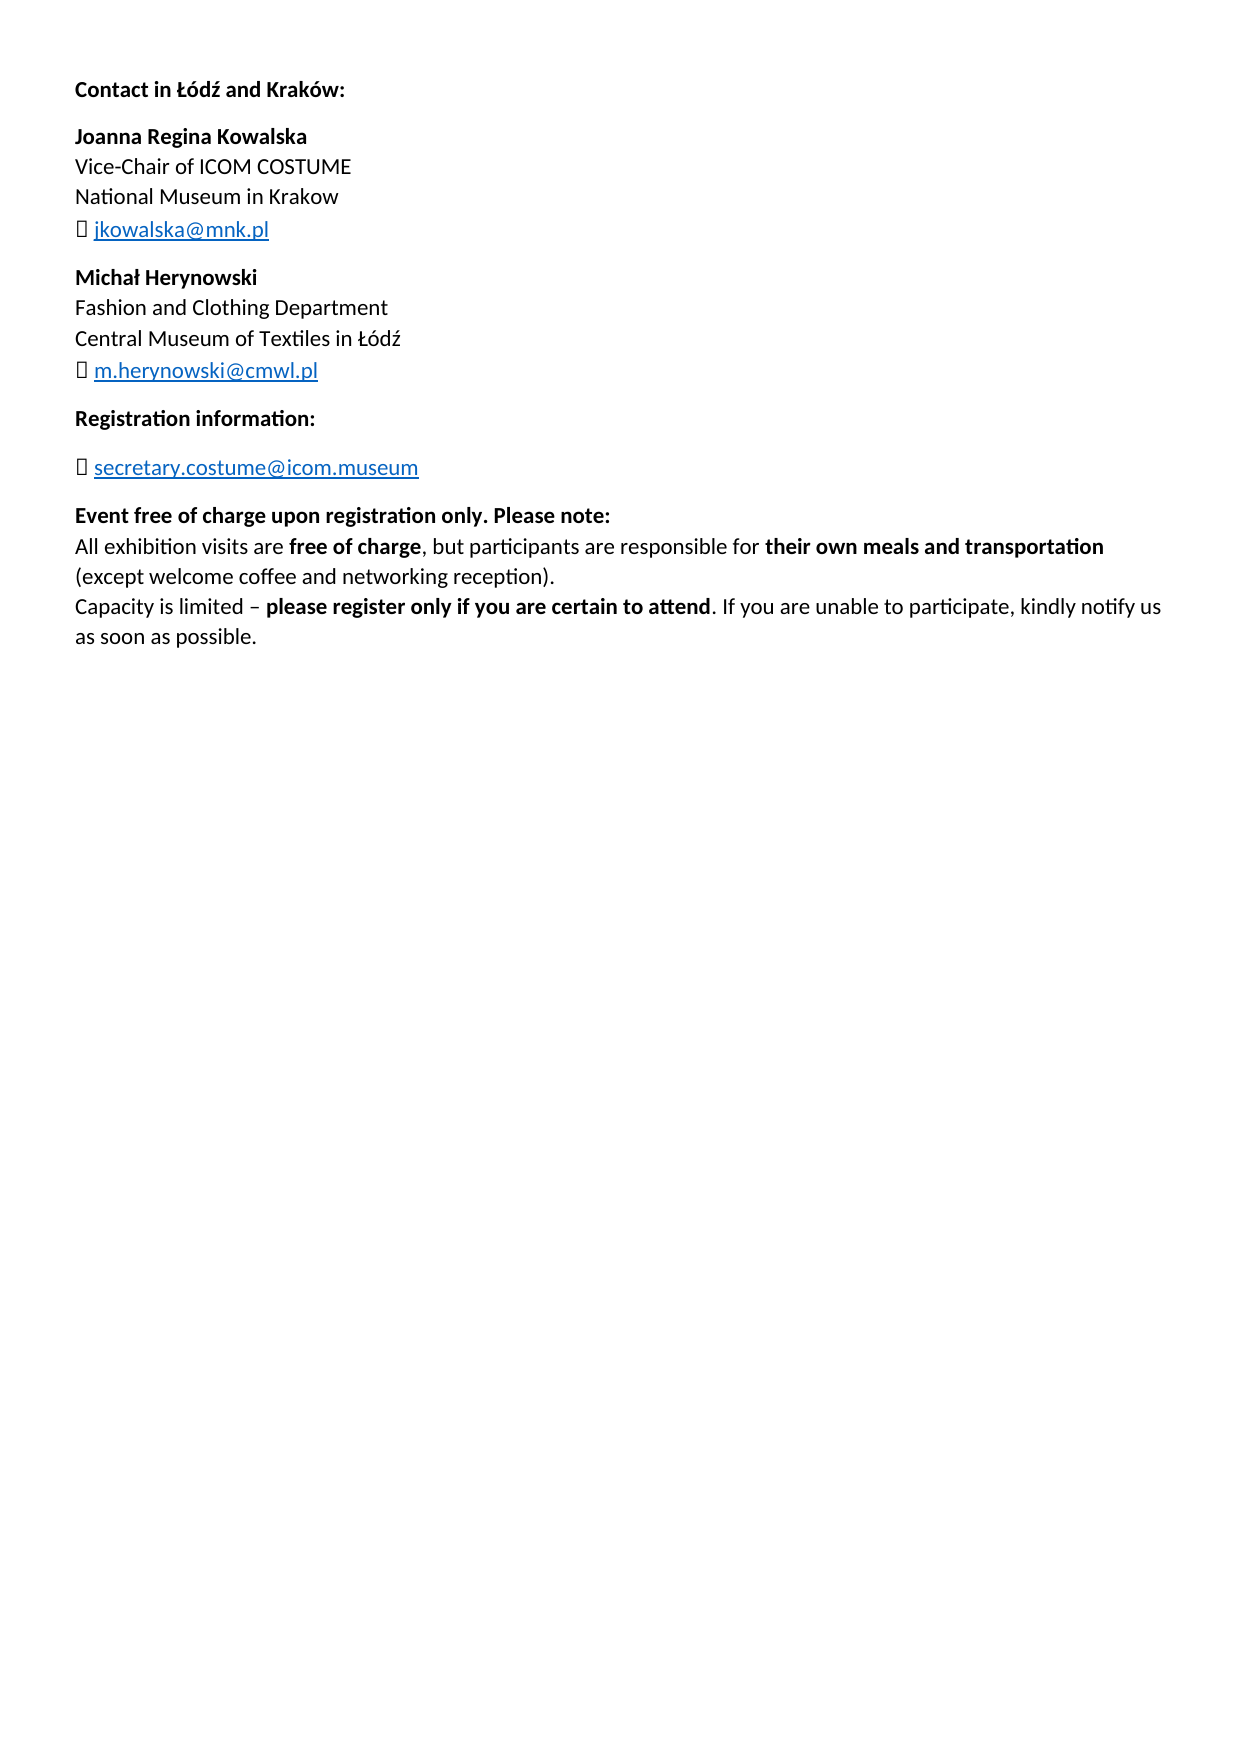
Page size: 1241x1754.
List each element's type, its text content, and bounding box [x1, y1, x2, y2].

text Registration information: [75, 404, 1165, 432]
text Joanna Regina Kowalska Vice-Chair of ICOM COSTUME National Museum in Krakow 📧 jkowalska@mnk.pl [75, 122, 1165, 244]
text Fashion and Clothing Department [75, 293, 1165, 321]
text 📧 m.herynowski@cmwl.pl [75, 354, 1165, 385]
text Michał Herynowski [75, 263, 1165, 291]
text Central Museum of Textiles in Łódź [75, 324, 1165, 352]
text Event free of charge upon registration only. Please note: All exhibition visits are free of charge, but participants are responsible for their own meals and transportation (except welcome coffee and networking reception). Capacity is limited – please register only if you are certain to attend. If you are unable to participate, kindly notify us as soon as possible. [75, 502, 1165, 650]
text Contact in Łódź and Kraków: [75, 75, 1165, 103]
text 📧 secretary.costume@icom.museum [75, 451, 1165, 482]
